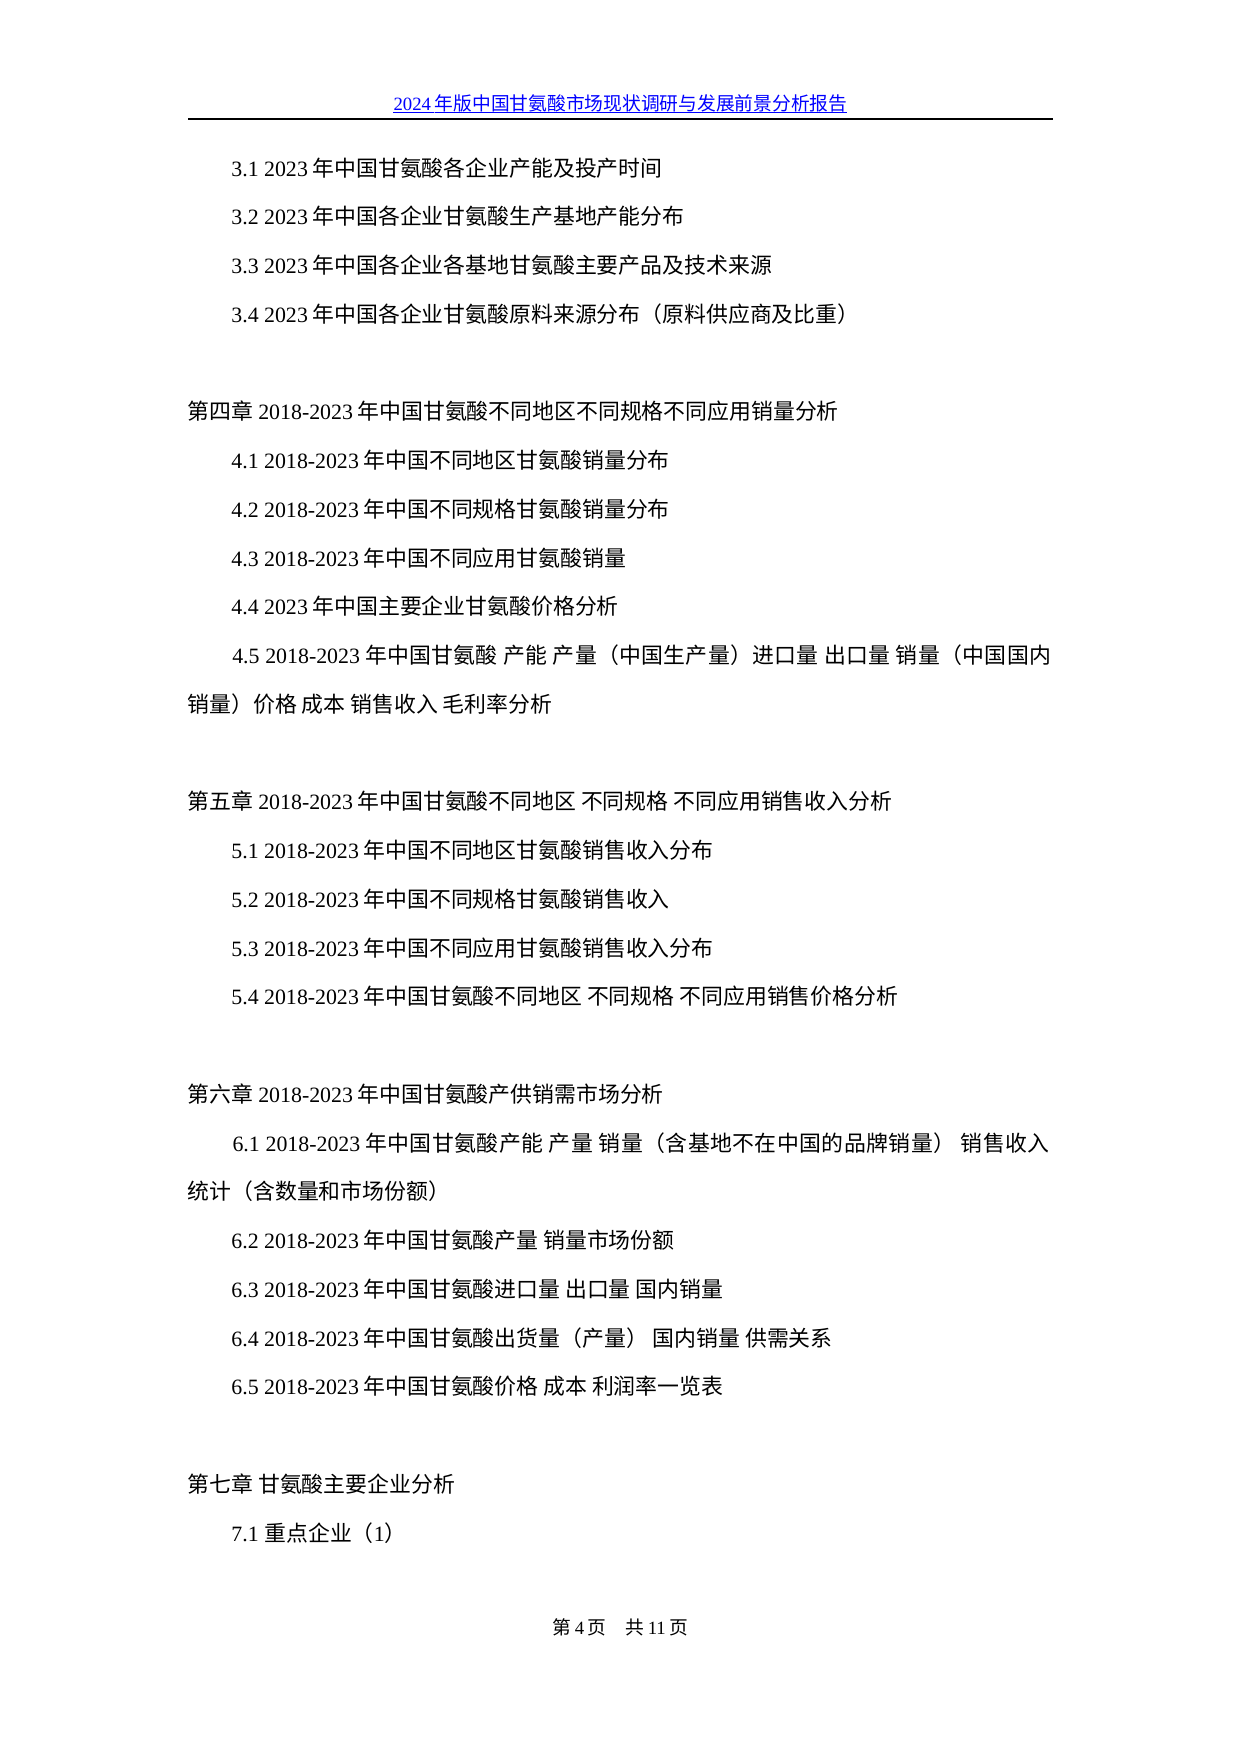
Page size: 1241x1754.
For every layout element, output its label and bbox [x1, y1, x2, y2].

text [187, 150, 1053, 1548]
